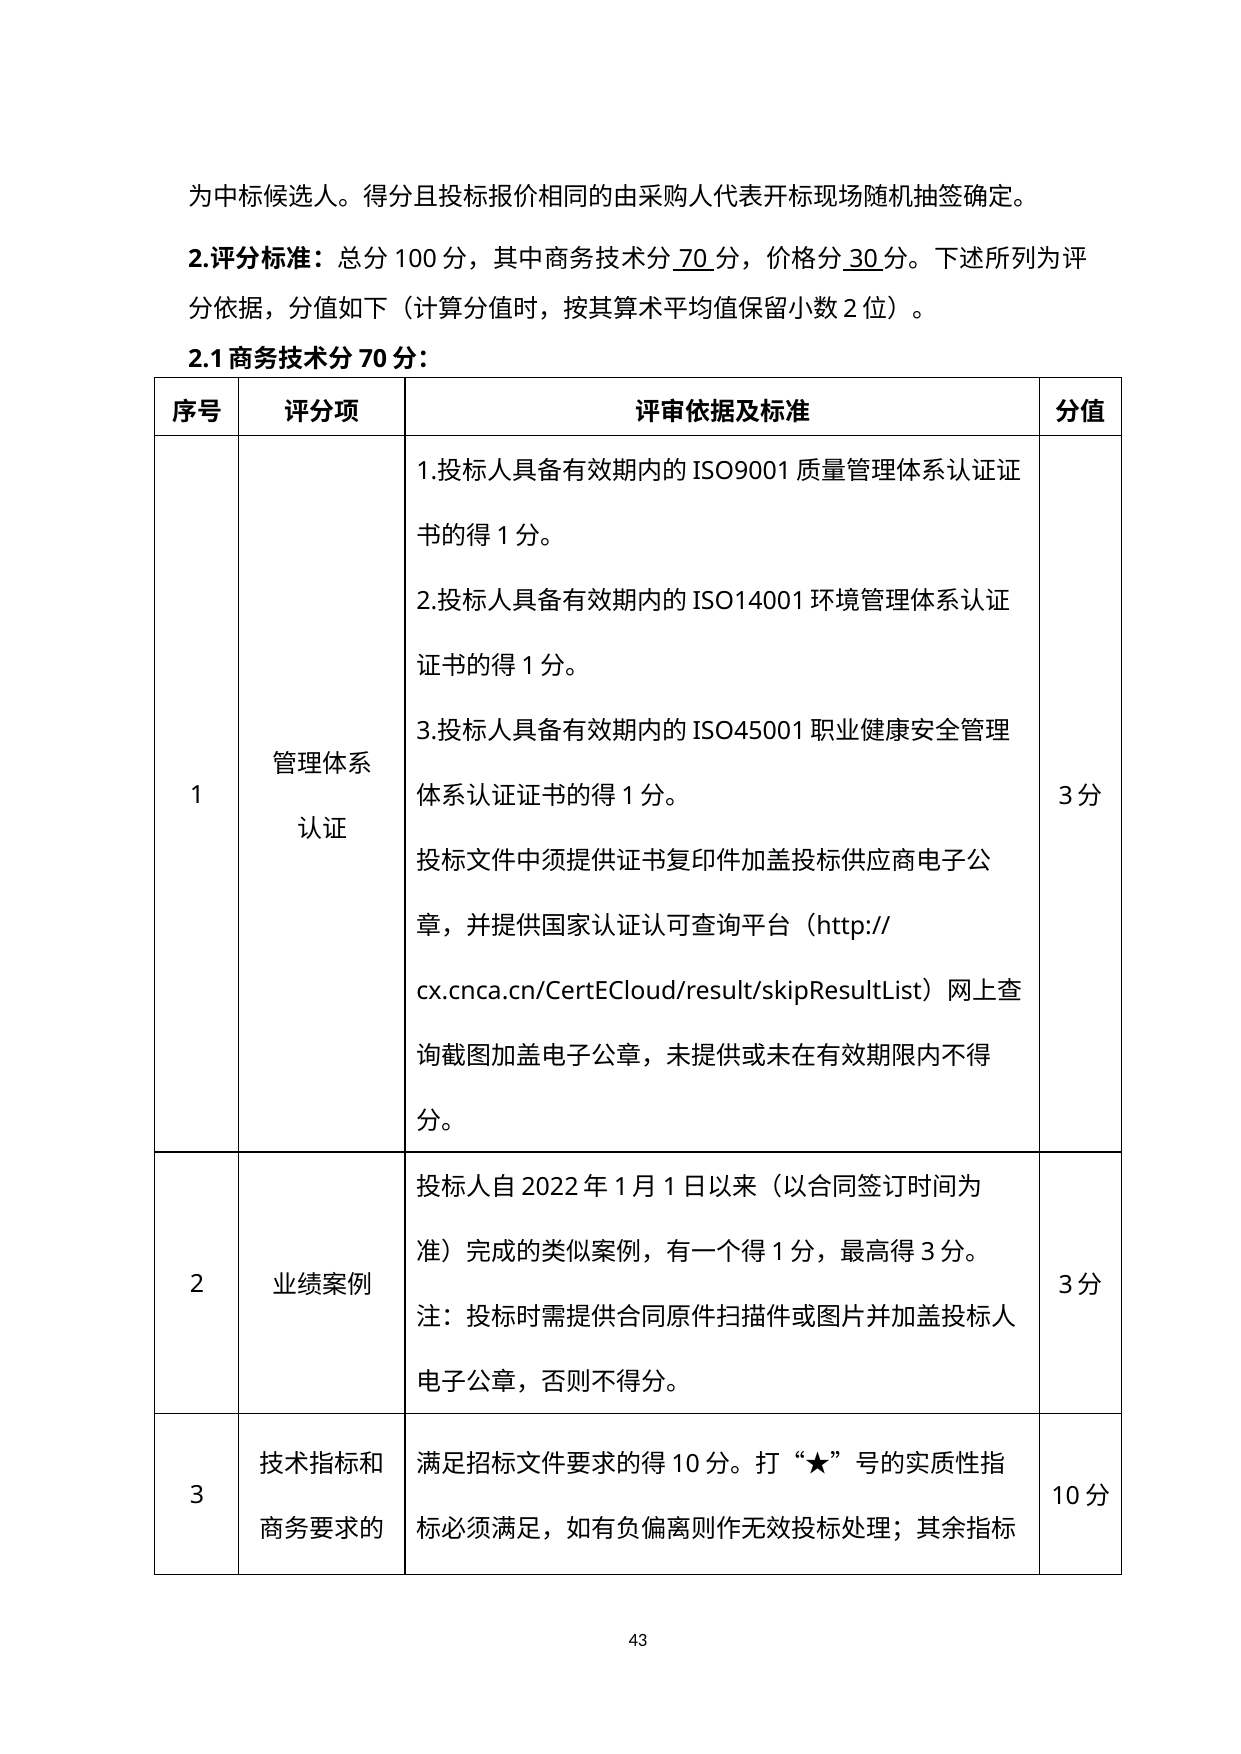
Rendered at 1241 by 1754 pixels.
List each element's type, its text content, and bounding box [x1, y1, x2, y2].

table_cell 1.投标人具备有效期内的ISO9001质量管理体系认证证书的得1分。 2.投标人具备有效期内的ISO14001环境管理体系认证证书的得1分。 3.投标人具备有效期内的ISO45001职业健康安全管理体系认证证书的得1分。 投标文件中须提供证书复印件加盖投标供应商电子公章，并提供国家认证认可查询平台（http://cx.cnca.cn/CertECloud/result/skipResultList）网上查询截图加盖电子公章，未提供或未在有效期限内不得分。 [406, 436, 1039, 1151]
table_cell 10分 [1040, 1414, 1121, 1574]
text 2.1商务技术分70分： [188, 327, 1088, 377]
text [188, 162, 1088, 227]
table_cell 3分 [1040, 1153, 1121, 1412]
table_cell 技术指标和商务要求的符合性 [239, 1414, 404, 1574]
table_header 序号 [155, 378, 238, 435]
table_header 评审依据及标准 [406, 378, 1039, 435]
table_cell 2 [155, 1153, 238, 1412]
table_cell 管理体系 认证 [239, 436, 404, 1151]
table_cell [406, 1414, 1039, 1574]
table_cell 3分 [1040, 436, 1121, 1151]
table_header 评分项 [239, 378, 404, 435]
text 2.评分标准：总分100分，其中商务技术分 70 分，价格分 30分。下述所列为评分依据，分值如下（计算分值时，按其算术平均值保留小数2位）。 [188, 227, 1088, 327]
table_header 分值 [1040, 378, 1121, 435]
table_cell 1 [155, 436, 238, 1151]
table_cell 业绩案例 [239, 1153, 404, 1412]
table_cell 投标人自2022年1月1日以来（以合同签订时间为准）完成的类似案例，有一个得1分，最高得3分。 注：投标时需提供合同原件扫描件或图片并加盖投标人电子公章，否则不得分。 [406, 1153, 1039, 1412]
table_cell 3 [155, 1414, 238, 1574]
